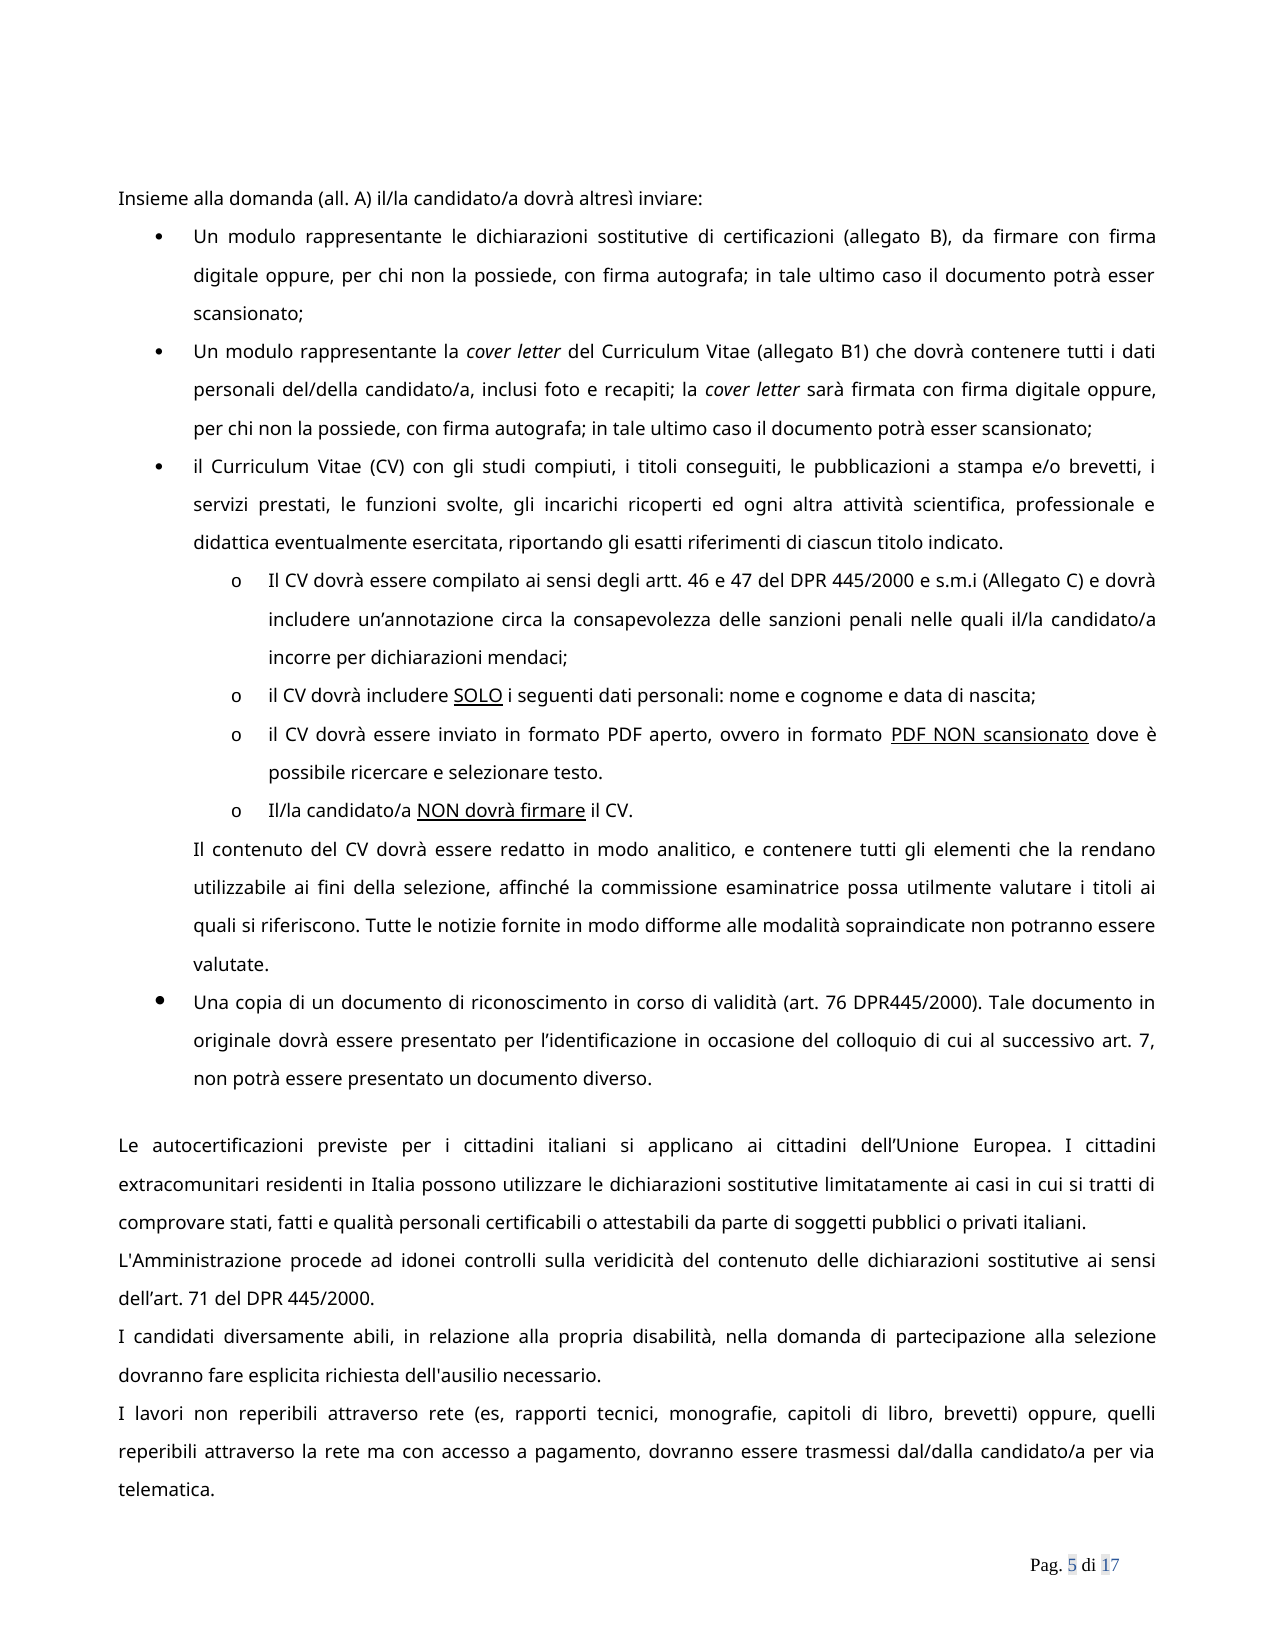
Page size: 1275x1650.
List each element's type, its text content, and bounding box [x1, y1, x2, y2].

list Una copia di un documento di riconoscimento in corso di validità (art. 76 DPR445/2000). Tale documento in originale dovrà essere presentato per l’identificazione in occasione del colloquio di cui al successivo art. 7, non potrà essere presentato un documento diverso. [156, 989, 1157, 1091]
text L'Amministrazione procede ad idonei controlli sulla veridicità del contenuto delle dichiarazioni sostitutive ai sensi dell’art. 71 del DPR 445/2000. [118, 1247, 1157, 1311]
list il CV dovrà includere SOLO i seguenti dati personali: nome e cognome e data di nascita; [231, 683, 1157, 708]
text Le autocertificazioni previste per i cittadini italiani si applicano ai cittadini dell’Unione Europea. I cittadini extracomunitari residenti in Italia possono utilizzare le dichiarazioni sostitutive limitatamente ai casi in cui si tratti di comprovare stati, fatti e qualità personali certificabili o attestabili da parte di soggetti pubblici o privati italiani. [118, 1133, 1157, 1235]
list Un modulo rappresentante le dichiarazioni sostitutive di certificazioni (allegato B), da firmare con firma digitale oppure, per chi non la possiede, con firma autografa; in tale ultimo caso il documento potrà esser scansionato; [156, 224, 1157, 326]
list Il CV dovrà essere compilato ai sensi degli artt. 46 e 47 del DPR 445/2000 e s.m.i (Allegato C) e dovrà includere un’annotazione circa la consapevolezza delle sanzioni penali nelle quali il/la candidato/a incorre per dichiarazioni mendaci; [231, 568, 1157, 670]
list Un modulo rappresentante la cover letter del Curriculum Vitae (allegato B1) che dovrà contenere tutti i dati personali del/della candidato/a, inclusi foto e recapiti; la cover letter sarà firmata con firma digitale oppure, per chi non la possiede, con firma autografa; in tale ultimo caso il documento potrà esser scansionato; [156, 338, 1157, 440]
text Il contenuto del CV dovrà essere redatto in modo analitico, e contenere tutti gli elementi che la rendano utilizzabile ai fini della selezione, affinché la commissione esaminatrice possa utilmente valutare i titoli ai quali si riferiscono. Tutte le notizie fornite in modo difforme alle modalità sopraindicate non potranno essere valutate. [193, 836, 1157, 977]
list il Curriculum Vitae (CV) con gli studi compiuti, i titoli conseguiti, le pubblicazioni a stampa e/o brevetti, i servizi prestati, le funzioni svolte, gli incarichi ricoperti ed ogni altra attività scientifica, professionale e didattica eventualmente esercitata, riportando gli esatti riferimenti di ciascun titolo indicato. [156, 453, 1157, 555]
list il CV dovrà essere inviato in formato PDF aperto, ovvero in formato PDF NON scansionato dove è possibile ricercare e selezionare testo. [231, 721, 1157, 785]
text I candidati diversamente abili, in relazione alla propria disabilità, nella domanda di partecipazione alla selezione dovranno fare esplicita richiesta dell'ausilio necessario. [118, 1324, 1157, 1388]
list Il/la candidato/a NON dovrà firmare il CV. [231, 798, 1157, 823]
text I lavori non reperibili attraverso rete (es, rapporti tecnici, monografie, capitoli di libro, brevetti) oppure, quelli reperibili attraverso la rete ma con accesso a pagamento, dovranno essere trasmessi dal/dalla candidato/a per via telematica. [118, 1400, 1157, 1502]
text Insieme alla domanda (all. A) il/la candidato/a dovrà altresì inviare: [118, 185, 1157, 211]
